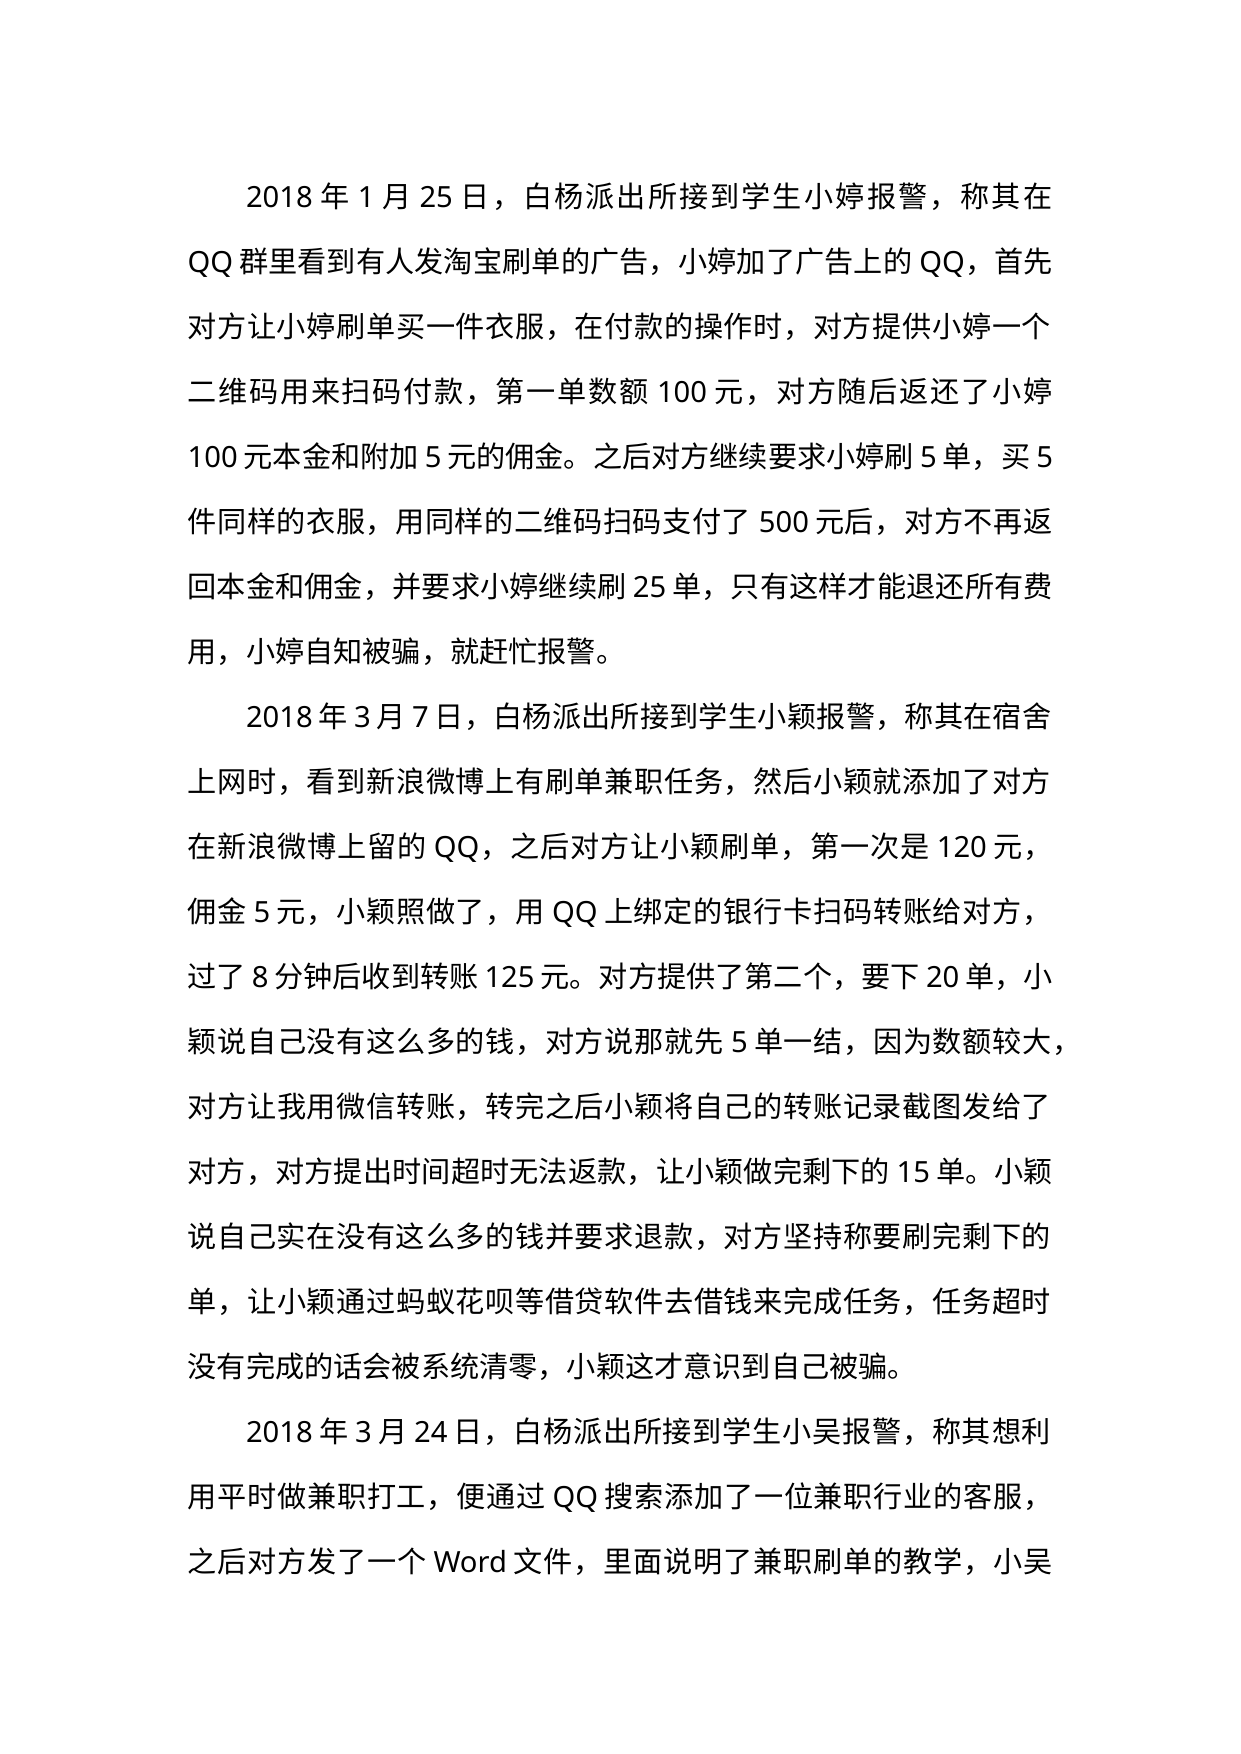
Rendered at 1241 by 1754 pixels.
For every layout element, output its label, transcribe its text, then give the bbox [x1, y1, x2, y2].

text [187, 1397, 1053, 1592]
text 2018年3月7日，白杨派出所接到学生小颖报警，称其在宿舍上网时，看到新浪微博上有刷单兼职任务，然后小颖就添加了对方在新浪微博上留的QQ，之后对方让小颖刷单，第一次是120元，佣金5元，小颖照做了，用QQ上绑定的银行卡扫码转账给对方，过了8分钟后收到转账125元。对方提供了第二个，要下20单，小颖说自己没有这么多的钱，对方说那就先5单一结，因为数额较大，对方让我用微信转账，转完之后小颖将自己的转账记录截图发给了对方，对方提出时间超时无法返款，让小颖做完剩下的15单。小颖说自己实在没有这么多的钱并要求退款，对方坚持称要刷完剩下的单，让小颖通过蚂蚁花呗等借贷软件去借钱来完成任务，任务超时没有完成的话会被系统清零，小颖这才意识到自己被骗。 [187, 682, 1053, 1397]
text 2018年1月25日，白杨派出所接到学生小婷报警，称其在QQ群里看到有人发淘宝刷单的广告，小婷加了广告上的QQ，首先对方让小婷刷单买一件衣服，在付款的操作时，对方提供小婷一个二维码用来扫码付款，第一单数额100元，对方随后返还了小婷100元本金和附加5元的佣金。之后对方继续要求小婷刷5单，买5件同样的衣服，用同样的二维码扫码支付了500元后，对方不再返回本金和佣金，并要求小婷继续刷25单，只有这样才能退还所有费用，小婷自知被骗，就赶忙报警。 [187, 162, 1053, 682]
